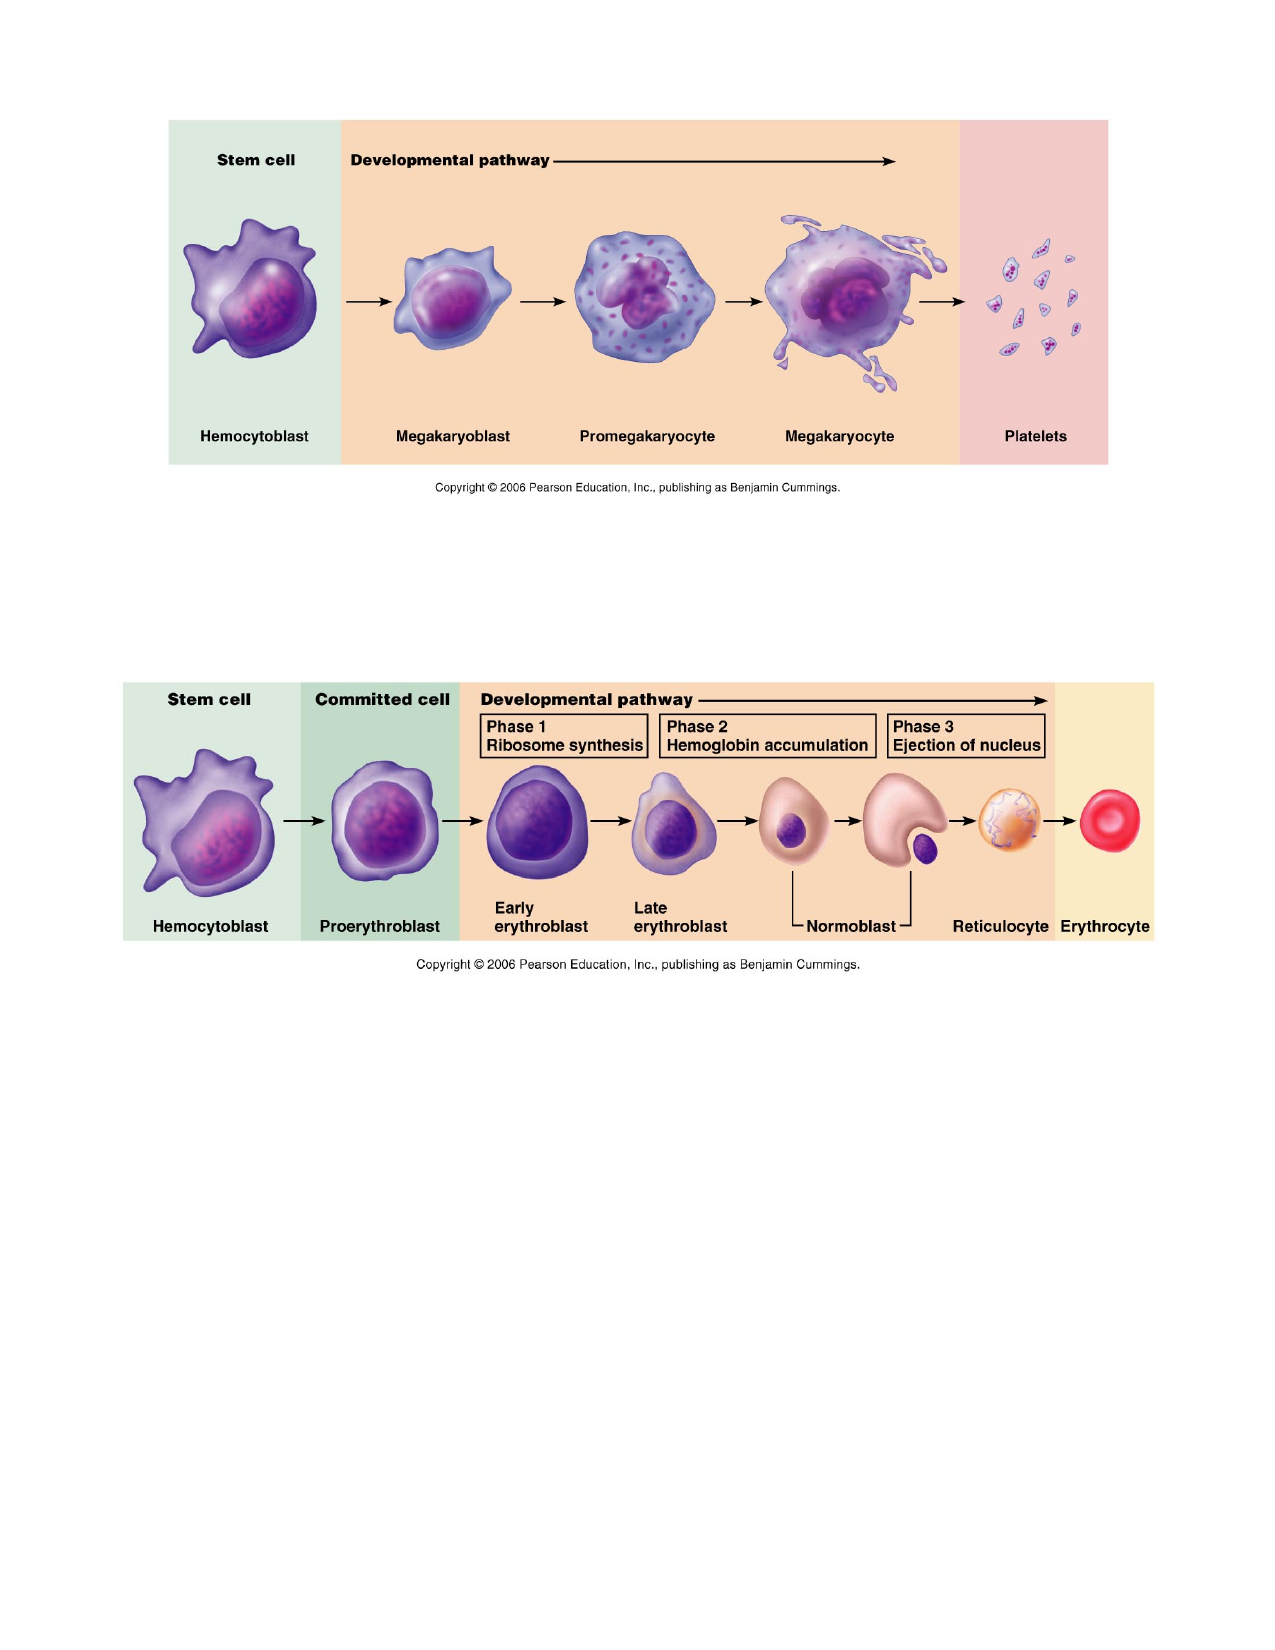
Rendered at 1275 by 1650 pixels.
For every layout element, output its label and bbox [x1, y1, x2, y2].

picture [153, 105, 1122, 507]
picture [107, 664, 1168, 986]
